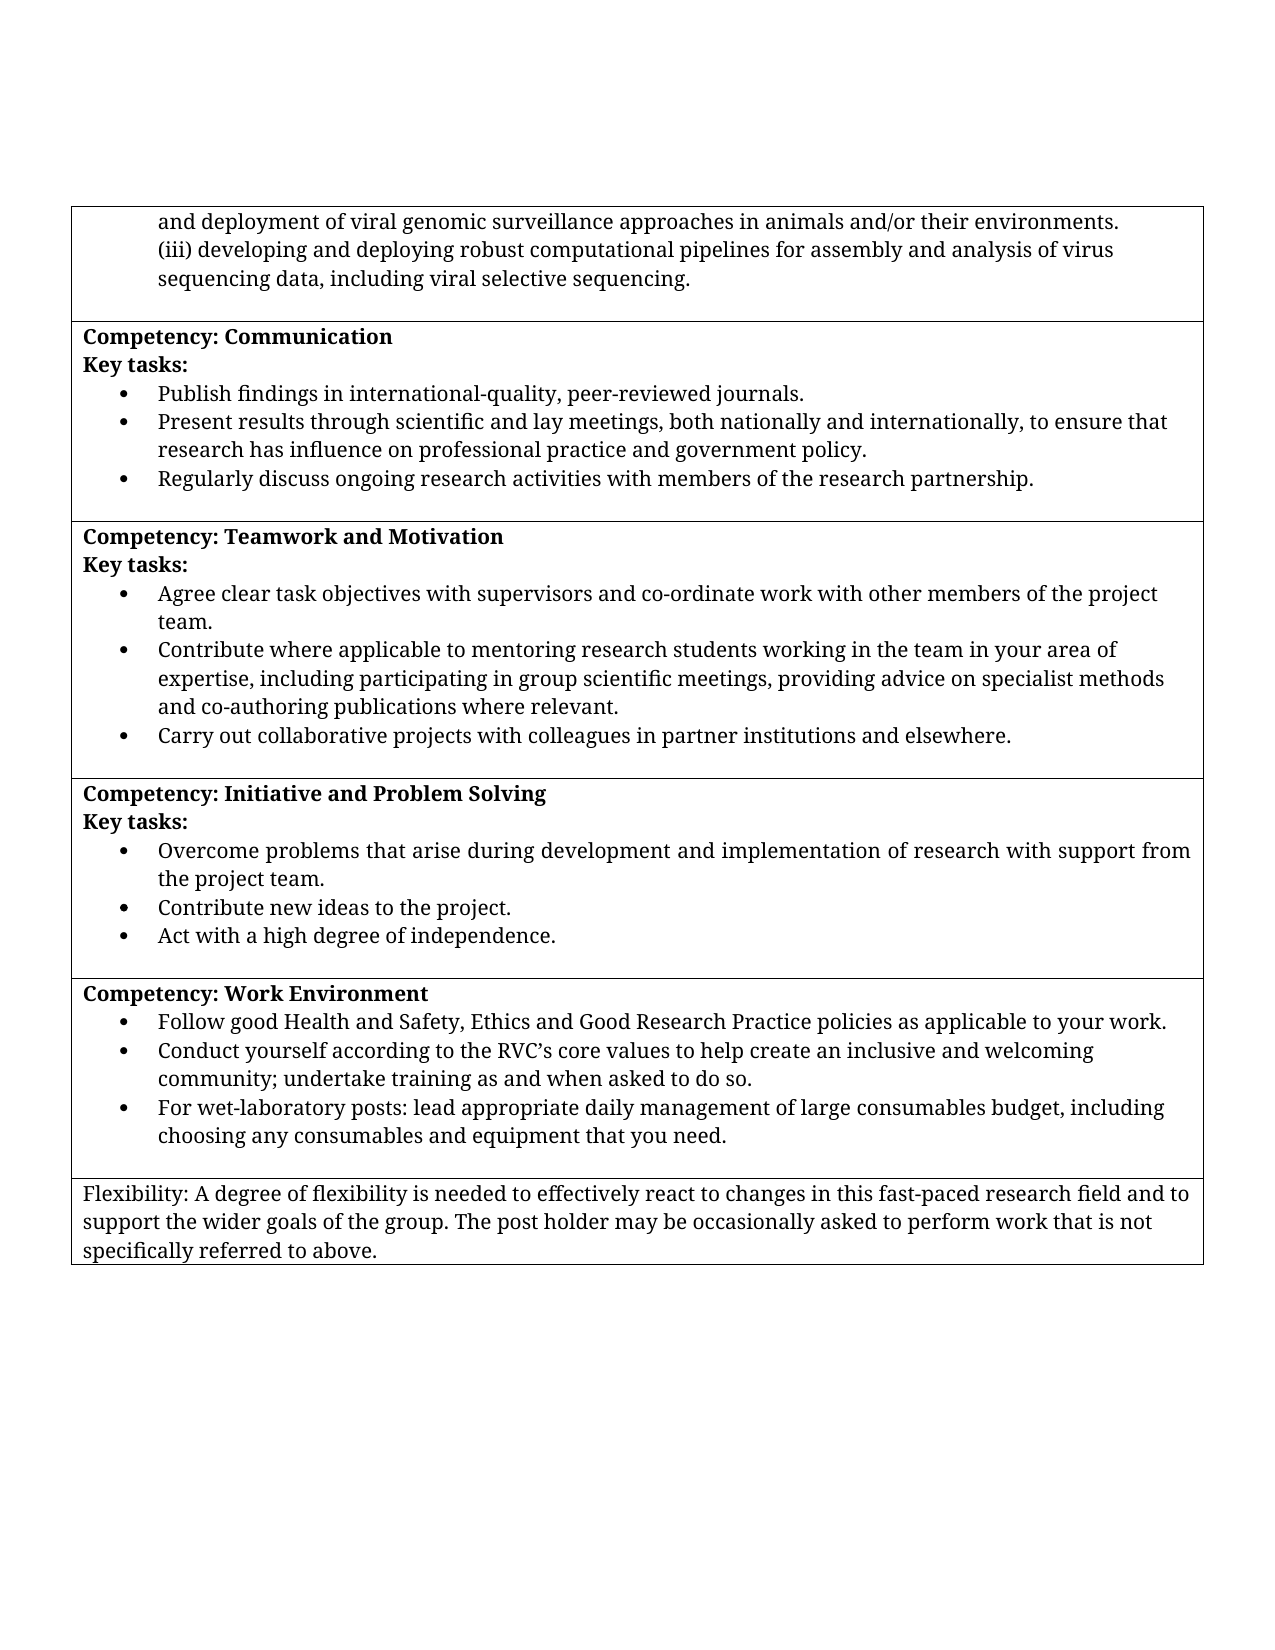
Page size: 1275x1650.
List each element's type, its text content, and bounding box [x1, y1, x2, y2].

table_cell Competency: Work Environment Follow good Health and Safety, Ethics and Good Research Practice policies as applicable to your work. Conduct yourself according to the RVC’s core values to help create an inclusive and welcoming community; undertake training as and when asked to do so. For wet-laboratory posts: lead appropriate daily management of large consumables budget, including choosing any consumables and equipment that you need. [72, 979, 1203, 1178]
table_cell Flexibility: A degree of flexibility is needed to effectively react to changes in this fast-paced research field and to support the wider goals of the group. The post holder may be occasionally asked to perform work that is not specifically referred to above. [72, 1179, 1203, 1264]
table_cell Competency: Teamwork and Motivation Key tasks: Agree clear task objectives with supervisors and co-ordinate work with other members of the project team. Contribute where applicable to mentoring research students working in the team in your area of expertise, including participating in group scientific meetings, providing advice on specialist methods and co-authoring publications where relevant. Carry out collaborative projects with colleagues in partner institutions and elsewhere. [72, 522, 1203, 778]
table_cell Competency: Communication Key tasks: Publish findings in international-quality, peer-reviewed journals. Present results through scientific and lay meetings, both nationally and internationally, to ensure that research has influence on professional practice and government policy. Regularly discuss ongoing research activities with members of the research partnership. [72, 322, 1203, 521]
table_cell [72, 207, 1203, 321]
table_cell Competency: Initiative and Problem Solving Key tasks: Overcome problems that arise during development and implementation of research with support from the project team. Contribute new ideas to the project. Act with a high degree of independence. [72, 779, 1203, 978]
